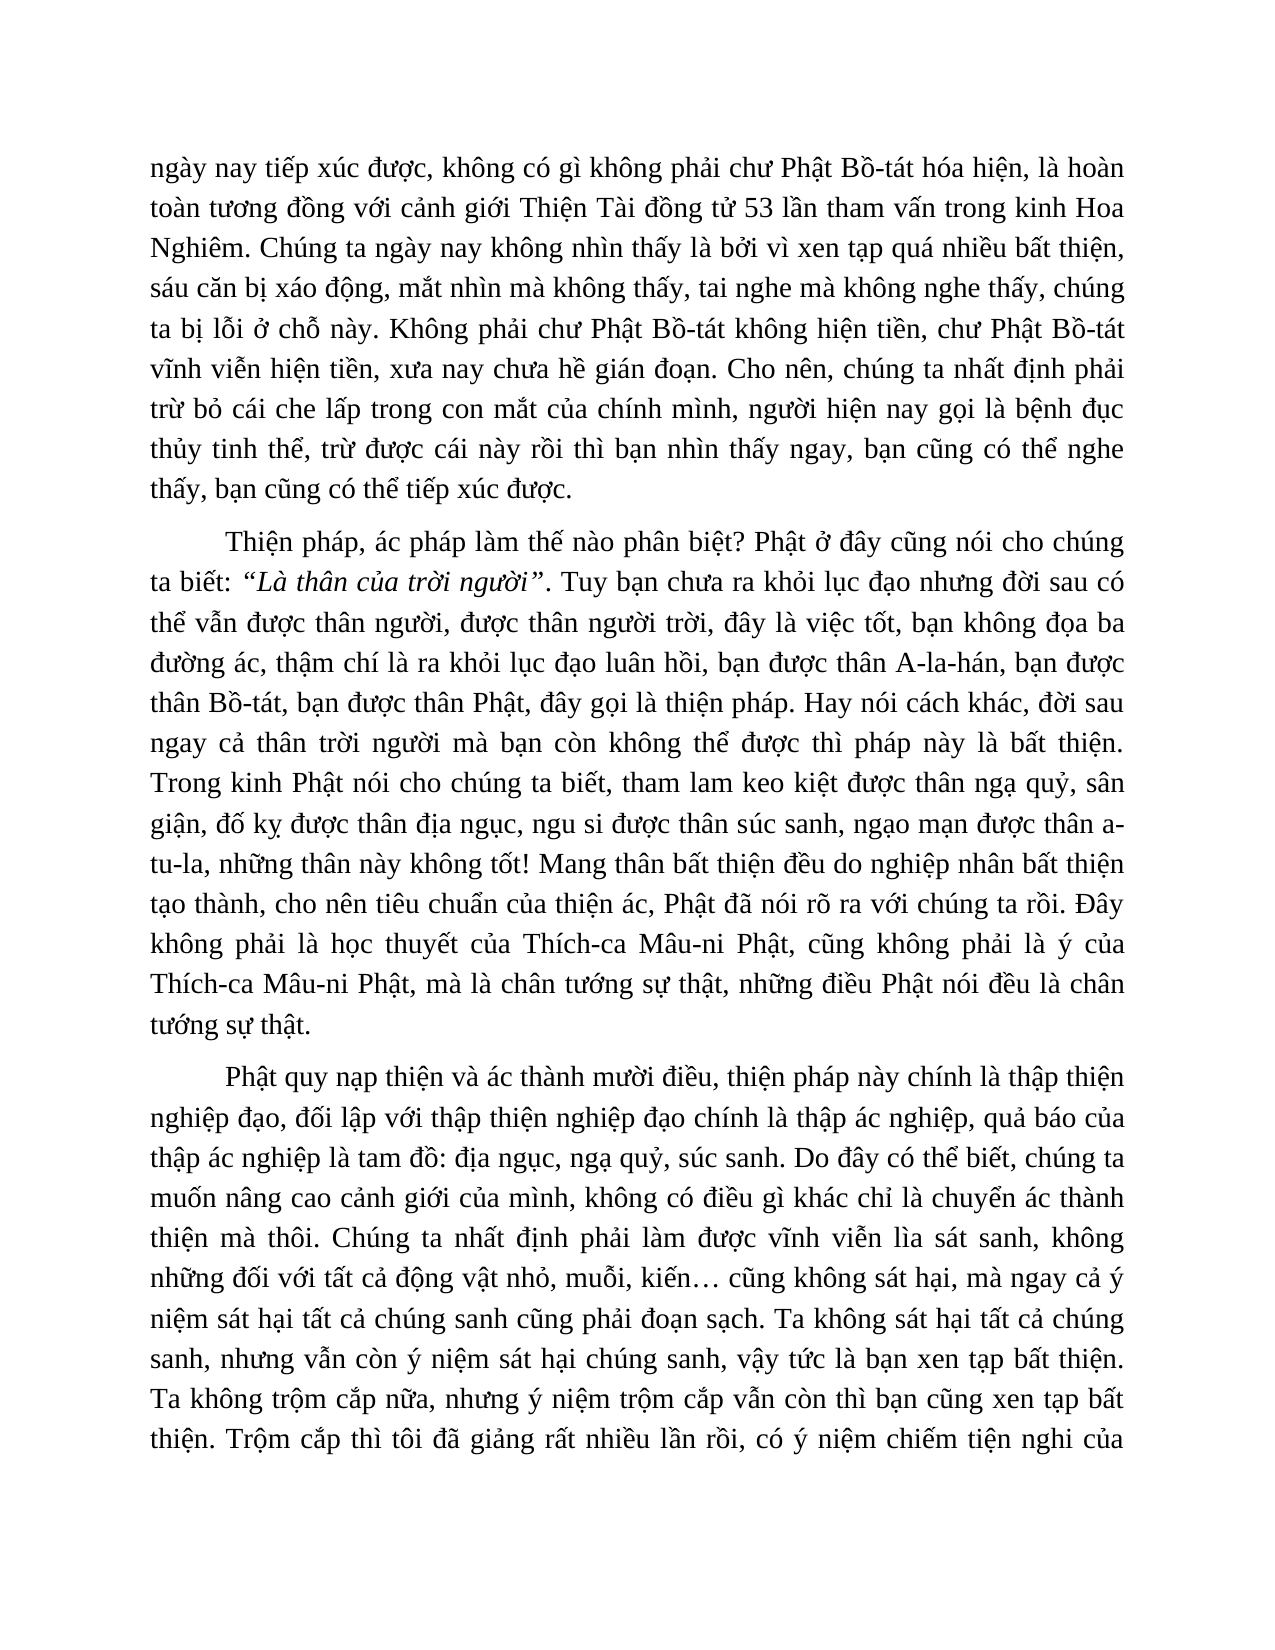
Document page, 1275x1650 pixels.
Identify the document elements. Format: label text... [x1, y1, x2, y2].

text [150, 1059, 1125, 1455]
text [150, 150, 1125, 505]
text Thiện pháp, ác pháp làm thế nào phân biệt? Phật ở đây cũng nói cho chúng ta biết: “Là thân của trời người”. Tuy bạn chưa ra khỏi lục đạo nhưng đời sau có thể vẫn được thân người, được thân người trời, đây là việc tốt, bạn không đọa ba đường ác, thậm chí là ra khỏi lục đạo luân hồi, bạn được thân A-la-hán, bạn được thân Bồ-tát, bạn được thân Phật, đây gọi là thiện pháp. Hay nói cách khác, đời sau ngay cả thân trời người mà bạn còn không thể được thì pháp này là bất thiện. Trong kinh Phật nói cho chúng ta biết, tham lam keo kiệt được thân ngạ quỷ, sân giận, đố kỵ được thân địa ngục, ngu si được thân súc sanh, ngạo mạn được thân a-tu-la, những thân này không tốt! Mang thân bất thiện đều do nghiệp nhân bất thiện tạo thành, cho nên tiêu chuẩn của thiện ác, Phật đã nói rõ ra với chúng ta rồi. Đây không phải là học thuyết của Thích-ca Mâu-ni Phật, cũng không phải là ý của Thích-ca Mâu-ni Phật, mà là chân tướng sự thật, những điều Phật nói đều là chân tướng sự thật. [150, 524, 1125, 1040]
